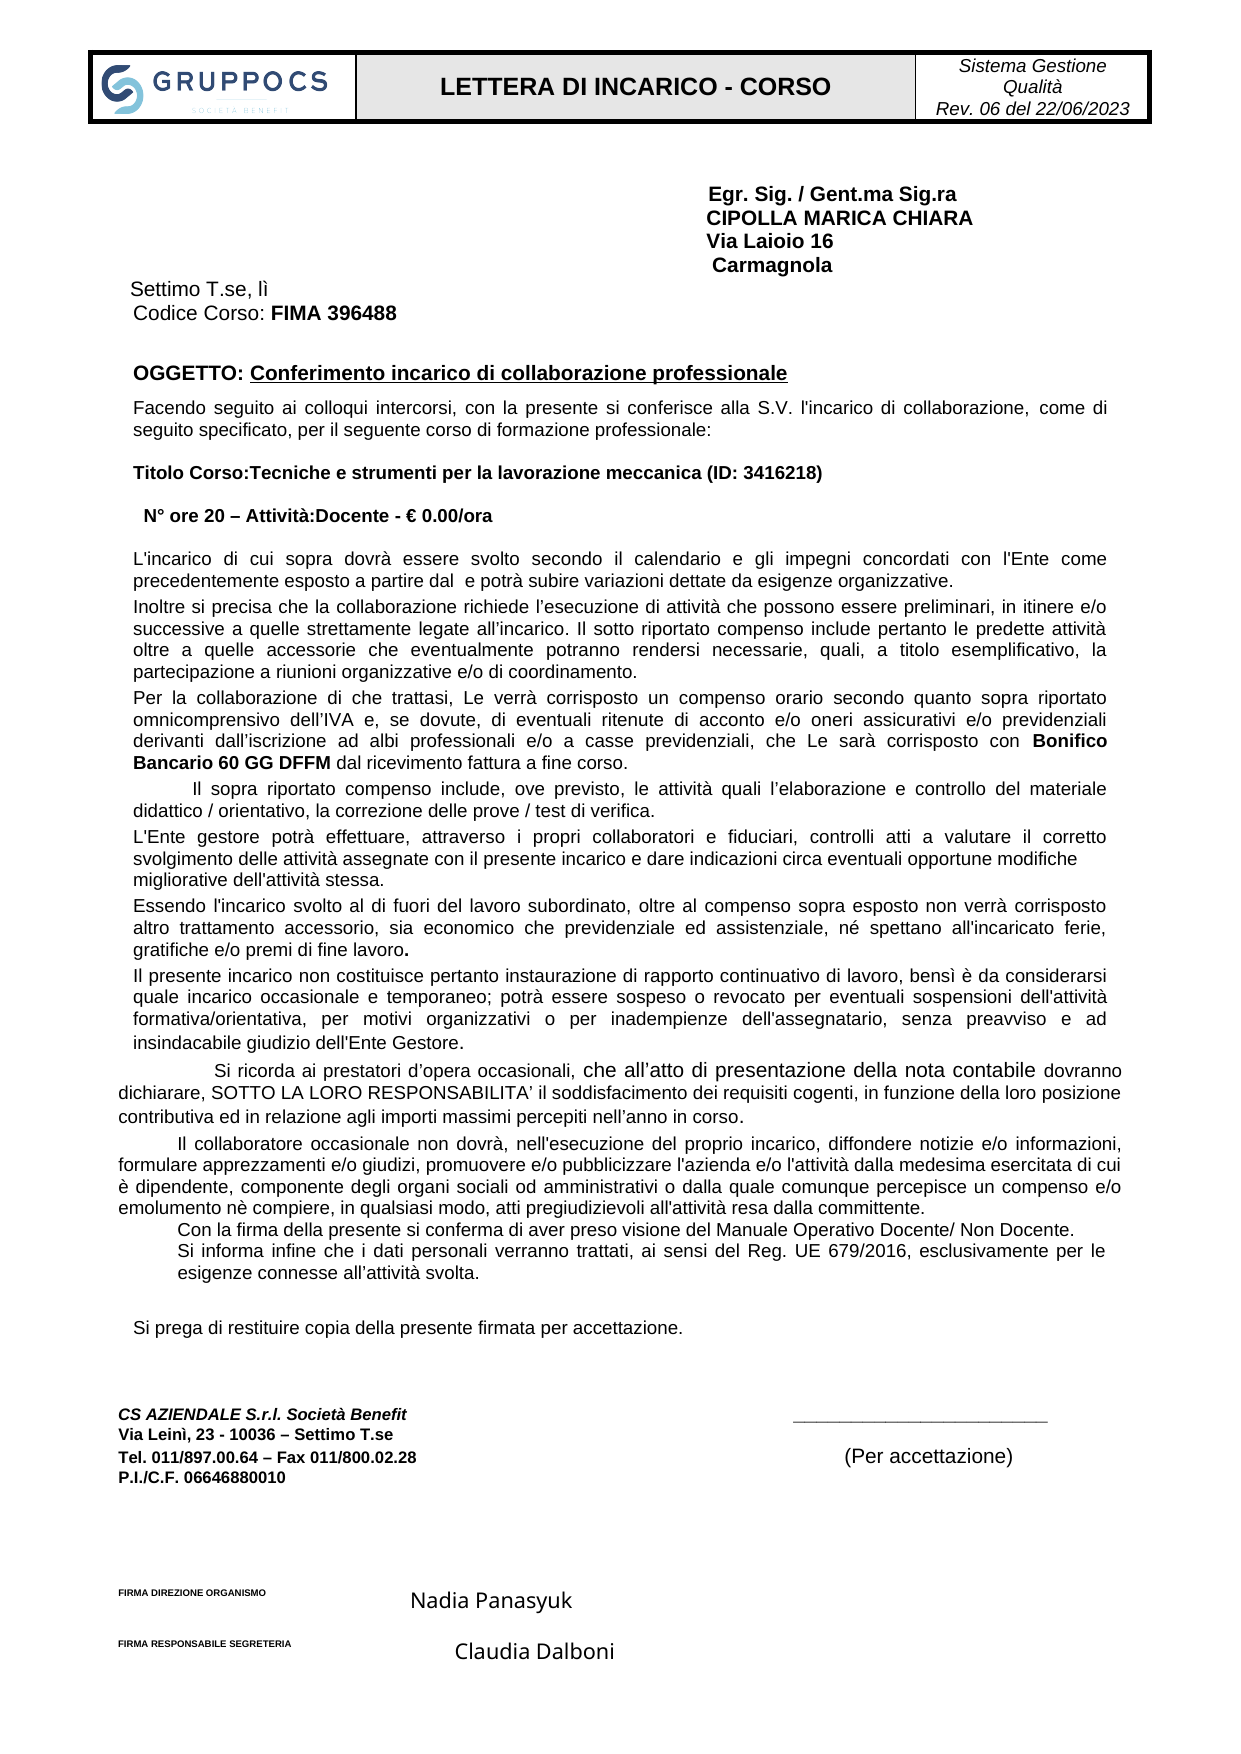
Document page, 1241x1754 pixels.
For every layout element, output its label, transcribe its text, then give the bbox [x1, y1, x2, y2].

text Il sopra riportato compenso include, ove previsto, le attività quali l’elaborazione e controllo del materiale didattico / orientativo, la correzione delle prove / test di verifica. [133, 778, 1107, 821]
table_cell FIRMA RESPONSABILE SEGRETERIA [107, 1615, 443, 1666]
text Si informa infine che i dati personali verranno trattati, ai sensi del Reg. UE 679/2016, esclusivamente per le esigenze connesse all’attività svolta. [177, 1240, 1107, 1283]
text Tel. 011/897.00.64 – Fax 011/800.02.28 (Per accettazione) [118, 1444, 1107, 1468]
text Il presente incarico non costituisce pertanto instaurazione di rapporto continuativo di lavoro, bensì è da considerarsi quale incarico occasionale e temporaneo; potrà essere sospeso o revocato per eventuali sospensioni dell'attività formativa/orientativa, per motivi organizzativi o per inadempienze dell'assegnatario, senza preavviso e ad insindacabile giudizio dell'Ente Gestore. [133, 965, 1107, 1053]
text Carmagnola [118, 253, 1122, 277]
text Per la collaborazione di che trattasi, Le verrà corrisposto un compenso orario secondo quanto sopra riportato omnicomprensivo dell’IVA e, se dovute, di eventuali ritenute di acconto e/o oneri assicurativi e/o previdenziali derivanti dall’iscrizione ad albi professionali e/o a casse previdenziali, che Le sarà corrisposto con Bonifico Bancario 60 GG DFFM dal ricevimento fattura a fine corso. [133, 687, 1107, 773]
text CIPOLLA MARICA CHIARA [118, 205, 1122, 229]
text L'incarico di cui sopra dovrà essere svolto secondo il calendario e gli impegni concordati con l'Ente come precedentemente esposto a partire dal e potrà subire variazioni dettate da esigenze organizzative. [133, 548, 1107, 591]
text Codice Corso: FIMA 396488 [133, 301, 1122, 325]
text Il collaboratore occasionale non dovrà, nell'esecuzione del proprio incarico, diffondere notizie e/o informazioni, formulare apprezzamenti e/o giudizi, promuovere e/o pubblicizzare l'azienda e/o l'attività dalla medesima esercitata di cui è dipendente, componente degli organi sociali od amministrativi o dalla quale comunque percepisce un compenso e/o emolumento nè compiere, in qualsiasi modo, atti pregiudizievoli all'attività resa dalla committente. [118, 1132, 1122, 1219]
text Settimo T.se, lì [118, 277, 1122, 301]
text Via Leinì, 23 - 10036 – Settimo T.se [118, 1425, 1107, 1444]
text Titolo Corso:Tecniche e strumenti per la lavorazione meccanica (ID: 3416218) [133, 462, 1107, 483]
text Si ricorda ai prestatori d’opera occasionali, che all’atto di presentazione della nota contabile dovranno dichiarare, SOTTO LA LORO RESPONSABILITA’ il soddisfacimento dei requisiti cogenti, in funzione della loro posizione contributiva ed in relazione agli importi massimi percepiti nell’anno in corso. [118, 1058, 1122, 1128]
text OGGETTO: Conferimento incarico di collaborazione professionale [133, 361, 1107, 385]
text CS AZIENDALE S.r.l. Società Benefit ______________________ [118, 1401, 1107, 1425]
text migliorative dell'attività stessa. [133, 869, 1107, 891]
table_header Nadia Panasyuk [399, 1564, 856, 1615]
text Via Laioio 16 [118, 229, 1122, 253]
picture [101, 65, 331, 115]
table_cell Claudia Dalboni [443, 1615, 1126, 1666]
text Inoltre si precisa che la collaborazione richiede l’esecuzione di attività che possono essere preliminari, in itinere e/o successive a quelle strettamente legate all’incarico. Il sotto riportato compenso include pertanto le predette attività oltre a quelle accessorie che eventualmente potranno rendersi necessarie, quali, a titolo esemplificativo, la partecipazione a riunioni organizzative e/o di coordinamento. [133, 596, 1107, 682]
text P.I./C.F. 06646880010 [118, 1468, 1107, 1487]
text L'Ente gestore potrà effettuare, attraverso i propri collaboratori e fiduciari, controlli atti a valutare il corretto svolgimento delle attività assegnate con il presente incarico e dare indicazioni circa eventuali opportune modifiche [133, 826, 1107, 869]
text Facendo seguito ai colloqui intercorsi, con la presente si conferisce alla S.V. l'incarico di collaborazione, come di seguito specificato, per il seguente corso di formazione professionale: [133, 397, 1107, 440]
text Egr. Sig. / Gent.ma Sig.ra [634, 181, 1122, 205]
text Si prega di restituire copia della presente firmata per accettazione. [133, 1317, 1107, 1338]
text Essendo l'incarico svolto al di fuori del lavoro subordinato, oltre al compenso sopra esposto non verrà corrisposto altro trattamento accessorio, sia economico che previdenziale ed assistenziale, né spettano all'incaricato ferie, gratifiche e/o premi di fine lavoro. [133, 895, 1107, 960]
text N° ore 20 – Attività:Docente - € 0.00/ora [133, 505, 1107, 526]
table_header FIRMA DIREZIONE ORGANISMO [107, 1564, 399, 1615]
text Con la firma della presente si conferma di aver preso visione del Manuale Operativo Docente/ Non Docente. [118, 1219, 1122, 1240]
